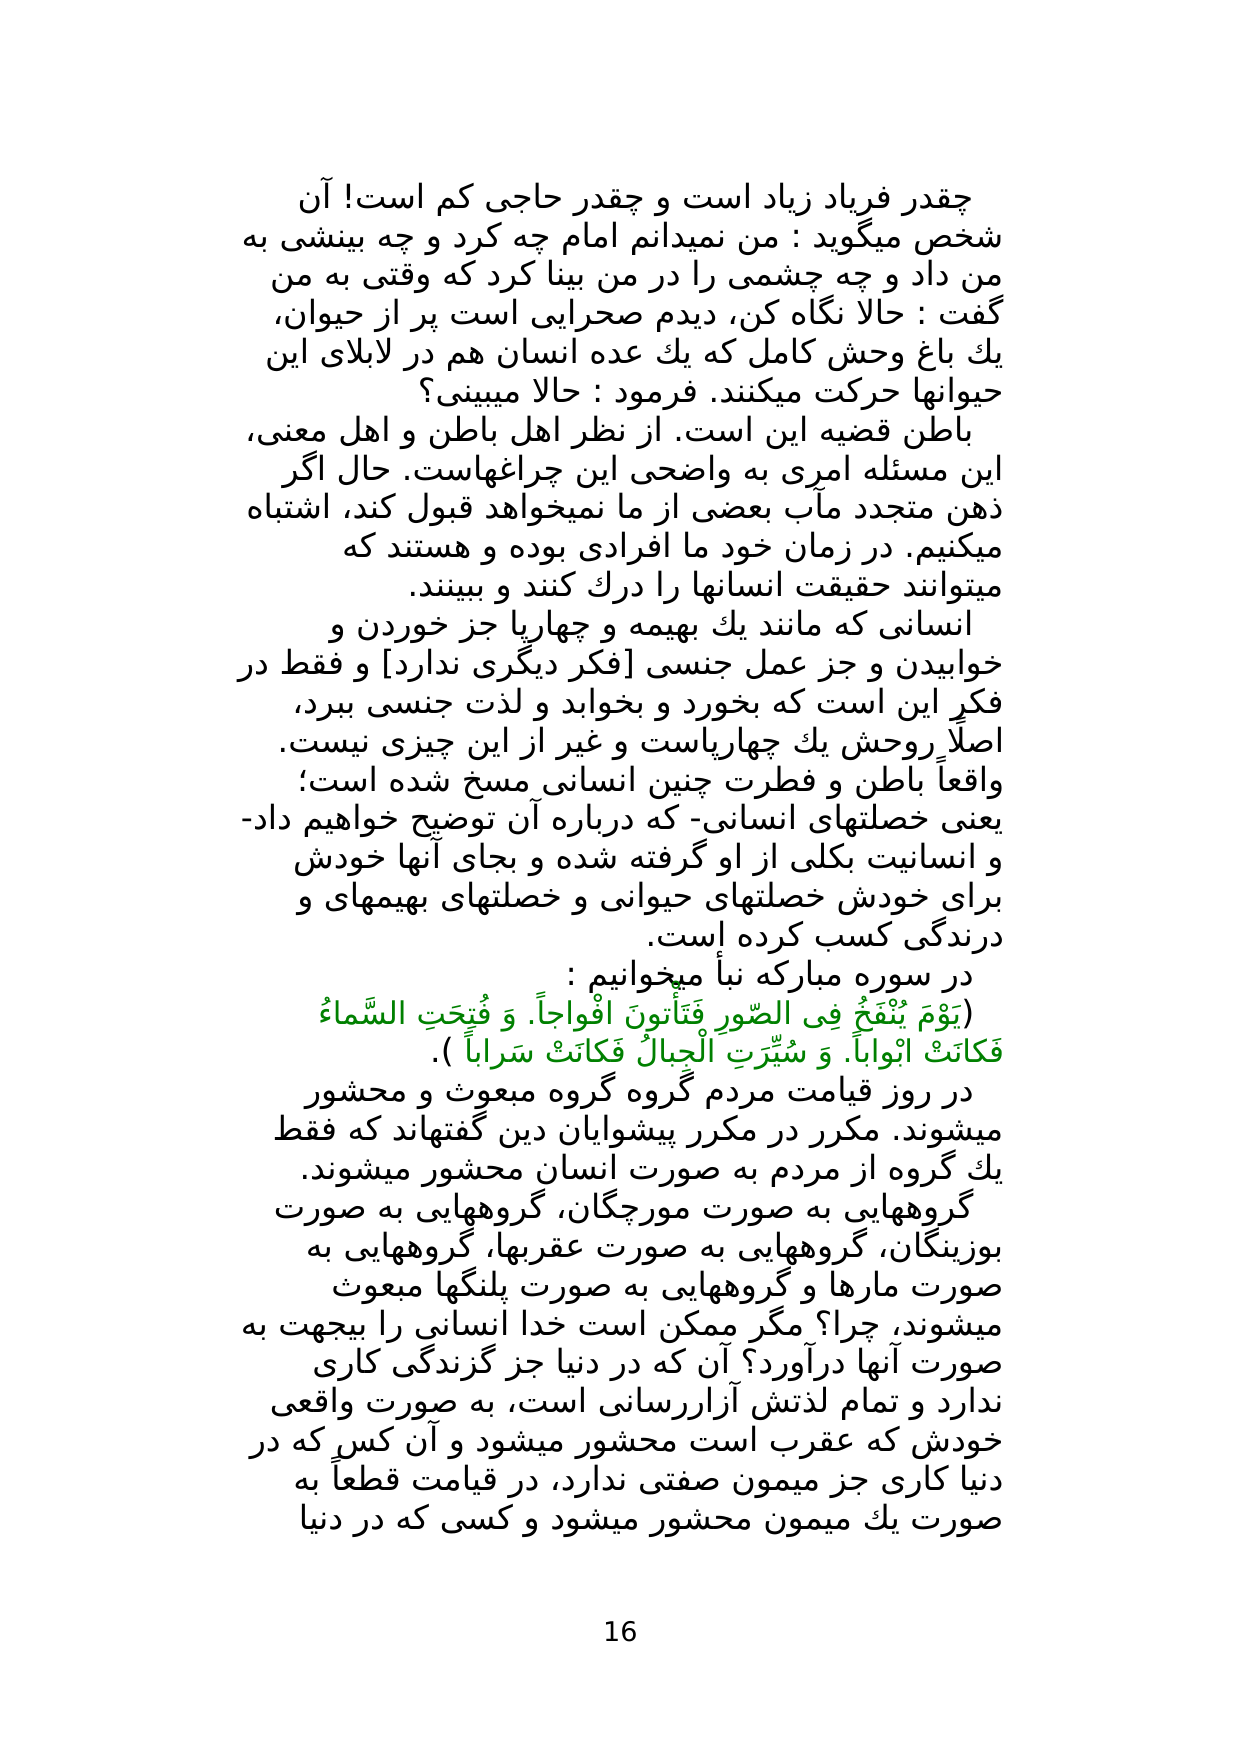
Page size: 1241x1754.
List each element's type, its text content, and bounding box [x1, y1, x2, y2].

text چقدر فرياد زياد است و چقدر حاجی كم است! آن شخص می‏گويد : من نمی‏دانم امام چه كرد و چه بينشی به من داد و چه چشمی را در من بينا كرد كه وقتی به من گفت : حالا نگاه كن، ديدم صحرايی است پر از حيوان، يك باغ وحش كامل كه يك عده انسان هم در لابلای اين حيوانها حركت می‏كنند. فرمود : حالا می‏بينی؟ [236, 177, 1004, 410]
text باطن قضيه اين است. از نظر اهل باطن و اهل معنی، اين مسئله امری به واضحی اين چراغهاست. حال اگر ذهن متجدد م‏آب بعضی از ما نمی‏خواهد قبول كند، اشتباه می‏كنيم. در زمان خود ما افرادی بوده و هستند كه می‏توانند حقيقت انسانها را درك كنند و ببينند. [236, 410, 1004, 604]
text انسانی كه مانند يك بهيمه و چهارپا جز خوردن و خوابيدن و جز عمل جنسی [فكر ديگری ندارد] و فقط در فكر اين است كه بخورد و بخوابد و لذت جنسی ببرد، اصلًا روحش يك چهارپاست و غير از اين چيزی نيست. واقعاً باطن و فطرت چنين انسانی مسخ شده است؛ يعنی خصلتهای انسانی- كه درباره آن توضيح خواهيم داد- و انسانيت بكلی از او گرفته شده و بجای آنها خودش برای خودش خصلتهای حيوانی و خصلتهای بهيمه‏ای و درندگی كسب كرده است. [236, 604, 1004, 954]
text (يَوْمَ يُنْفَخُ فِی الصّورِ فَتَأْتونَ افْواجاً. وَ فُتِحَتِ السَّماءُ فَكانَتْ ابْواباً. وَ سُيِّرَتِ الْجِبالُ فَكانَتْ سَراباً ). [236, 993, 1004, 1071]
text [236, 1187, 1004, 1537]
text در سوره مباركه نبأ می‏خوانيم : [236, 954, 1004, 993]
text در روز قيامت مردم گروه گروه مبعوث و محشور می‏شوند. مكرر در مكرر پيشوايان دين گفته‏اند كه فقط يك گروه از مردم به صورت انسان محشور می‏شوند. [236, 1071, 1004, 1187]
